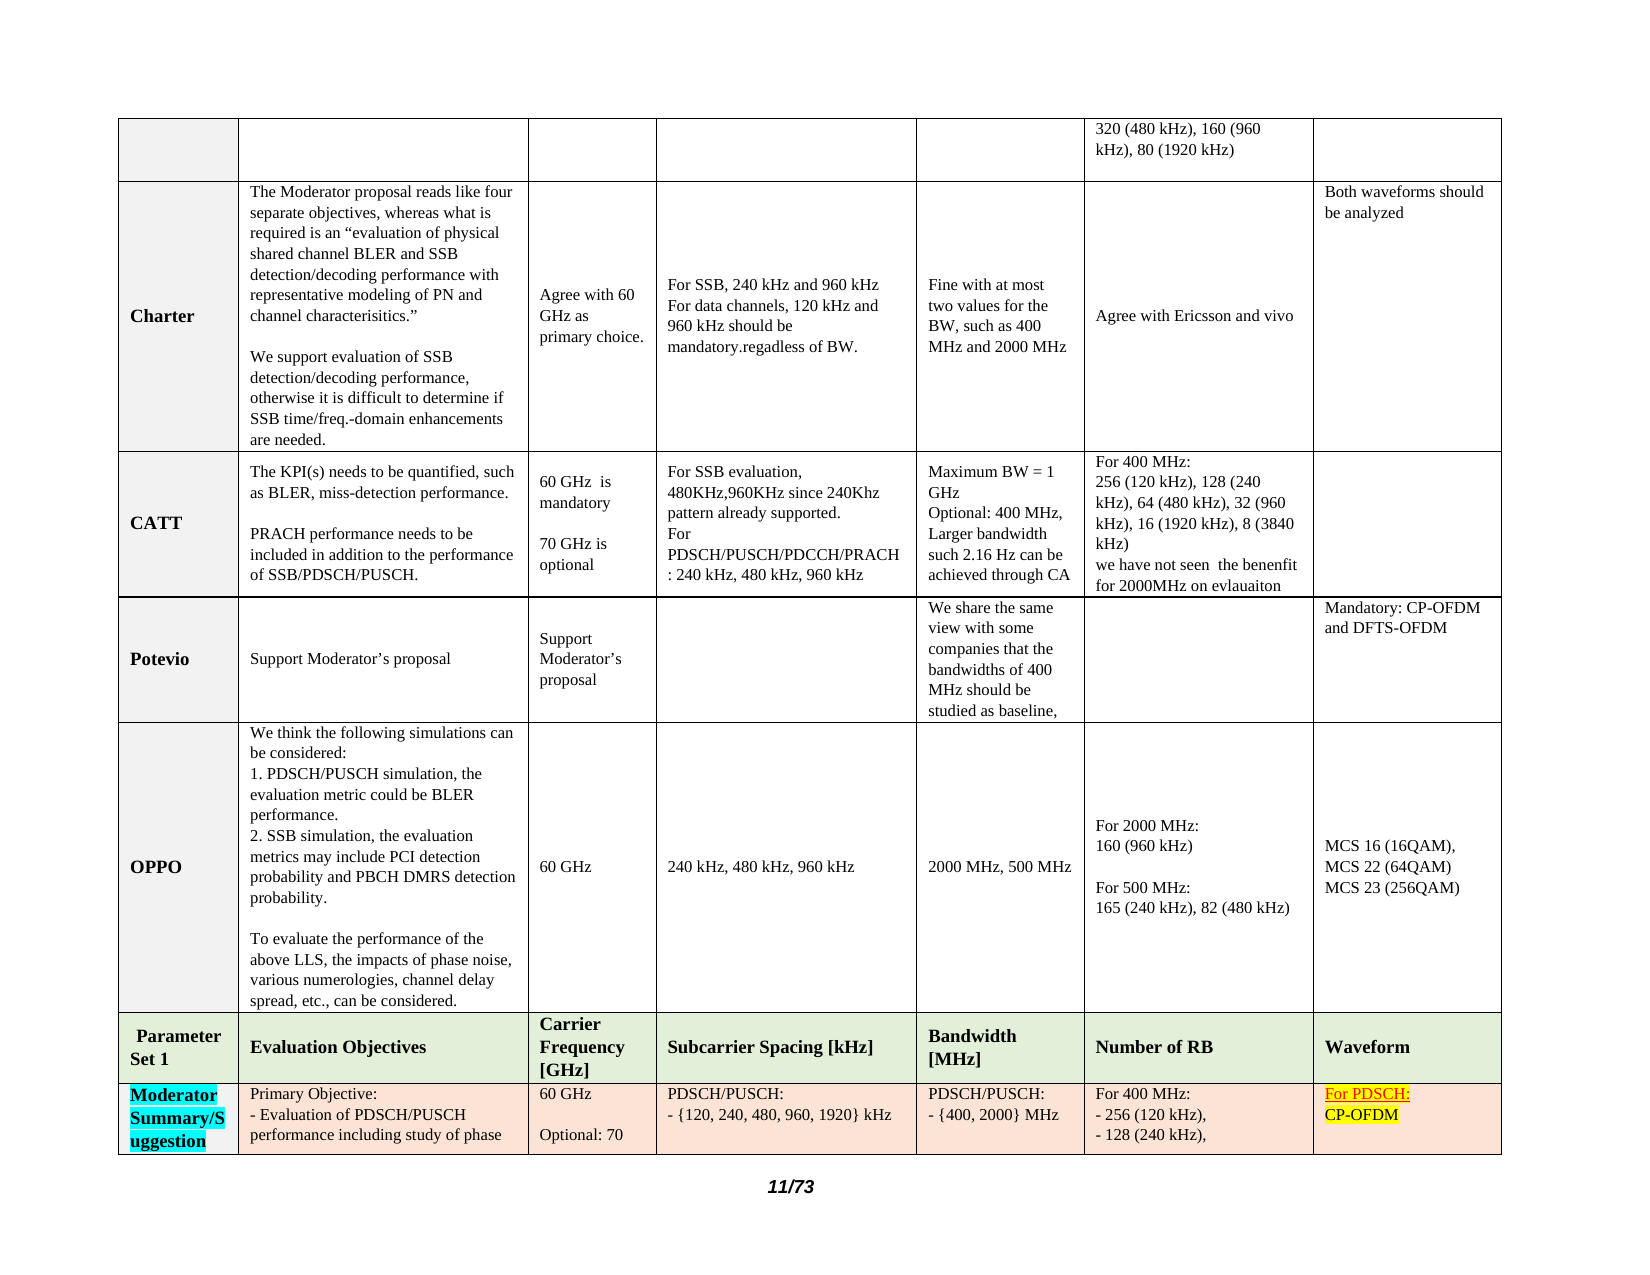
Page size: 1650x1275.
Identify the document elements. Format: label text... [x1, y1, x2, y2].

table_cell Carrier Frequency [GHz] [529, 1013, 656, 1083]
table_cell Waveform [1314, 1013, 1501, 1083]
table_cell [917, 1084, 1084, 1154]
table_cell For SSB evaluation, 480KHz,960KHz since 240Khz pattern already supported. For PDSCH/PUSCH/PDCCH/PRACH : 240 kHz, 480 kHz, 960 kHz [657, 452, 916, 596]
table_cell Number of RB [1085, 1013, 1313, 1083]
table_cell CATT [119, 452, 238, 596]
table_cell Parameter Set 1 [119, 1013, 238, 1083]
table_cell Bandwidth [MHz] [917, 1013, 1084, 1083]
table_cell OPPO [119, 723, 238, 1012]
table_cell Potevio [119, 598, 238, 722]
table_cell Fine with at most two values for the BW, such as 400 MHz and 2000 MHz [917, 182, 1084, 451]
table_cell Maximum BW = 1 GHz Optional: 400 MHz, Larger bandwidth such 2.16 Hz can be achieved through CA [917, 452, 1084, 596]
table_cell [239, 1084, 528, 1154]
table_cell We think the following simulations can be considered: 1. PDSCH/PUSCH simulation, the evaluation metric could be BLER performance. 2. SSB simulation, the evaluation metrics may include PCI detection probability and PBCH DMRS detection probability. To evaluate the performance of the above LLS, the impacts of phase noise, various numerologies, channel delay spread, etc., can be considered. [239, 723, 528, 1012]
table_cell Both waveforms should be analyzed [1314, 182, 1501, 451]
table_cell The KPI(s) needs to be quantified, such as BLER, miss-detection performance. PRACH performance needs to be included in addition to the performance of SSB/PDSCH/PUSCH. [239, 452, 528, 596]
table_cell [1314, 1084, 1501, 1154]
table_cell For 400 MHz: 256 (120 kHz), 128 (240 kHz), 64 (480 kHz), 32 (960 kHz), 16 (1920 kHz), 8 (3840 kHz) we have not seen the benenfit for 2000MHz on evlauaiton [1085, 452, 1313, 596]
table_cell We share the same view with some companies that the bandwidths of 400 MHz should be studied as baseline, [917, 598, 1084, 722]
table_cell [1085, 598, 1313, 722]
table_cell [1314, 119, 1501, 181]
table_cell [657, 598, 916, 722]
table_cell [1085, 1084, 1313, 1154]
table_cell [529, 119, 656, 181]
table_cell [1314, 452, 1501, 596]
table_cell Charter [119, 182, 238, 451]
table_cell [119, 1084, 238, 1154]
table_cell The Moderator proposal reads like four separate objectives, whereas what is required is an “evaluation of physical shared channel BLER and SSB detection/decoding performance with representative modeling of PN and channel characterisitics.” We support evaluation of SSB detection/decoding performance, otherwise it is difficult to determine if SSB time/freq.-domain enhancements are needed. [239, 182, 528, 451]
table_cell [529, 1084, 656, 1154]
table_cell 2000 MHz, 500 MHz [917, 723, 1084, 1012]
table_cell MCS 16 (16QAM), MCS 22 (64QAM) MCS 23 (256QAM) [1314, 723, 1501, 1012]
table_cell Support Moderator’s proposal [529, 598, 656, 722]
table_cell TCL [119, 119, 238, 181]
table_cell For SSB, 240 kHz and 960 kHz For data channels, 120 kHz and 960 kHz should be mandatory.regadless of BW. [657, 182, 916, 451]
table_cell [657, 1084, 916, 1154]
table_cell For 2000 MHz: 160 (960 kHz) For 500 MHz: 165 (240 kHz), 82 (480 kHz) [1085, 723, 1313, 1012]
table_cell Evaluation Objectives [239, 1013, 528, 1083]
table_cell Agree with Ericsson and vivo [1085, 182, 1313, 451]
table_cell Agree with 60 GHz as primary choice. [529, 182, 656, 451]
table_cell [1085, 119, 1313, 181]
table_cell 60 GHz [529, 723, 656, 1012]
table_cell Support Moderator’s proposal [239, 598, 528, 722]
table_cell 240 kHz, 480 kHz, 960 kHz [657, 723, 916, 1012]
table_cell Subcarrier Spacing [kHz] [657, 1013, 916, 1083]
table_cell 60 GHz is mandatory 70 GHz is optional [529, 452, 656, 596]
table_cell Mandatory: CP-OFDM and DFTS-OFDM [1314, 598, 1501, 722]
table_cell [917, 119, 1084, 181]
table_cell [657, 119, 916, 181]
table_cell [239, 119, 528, 181]
